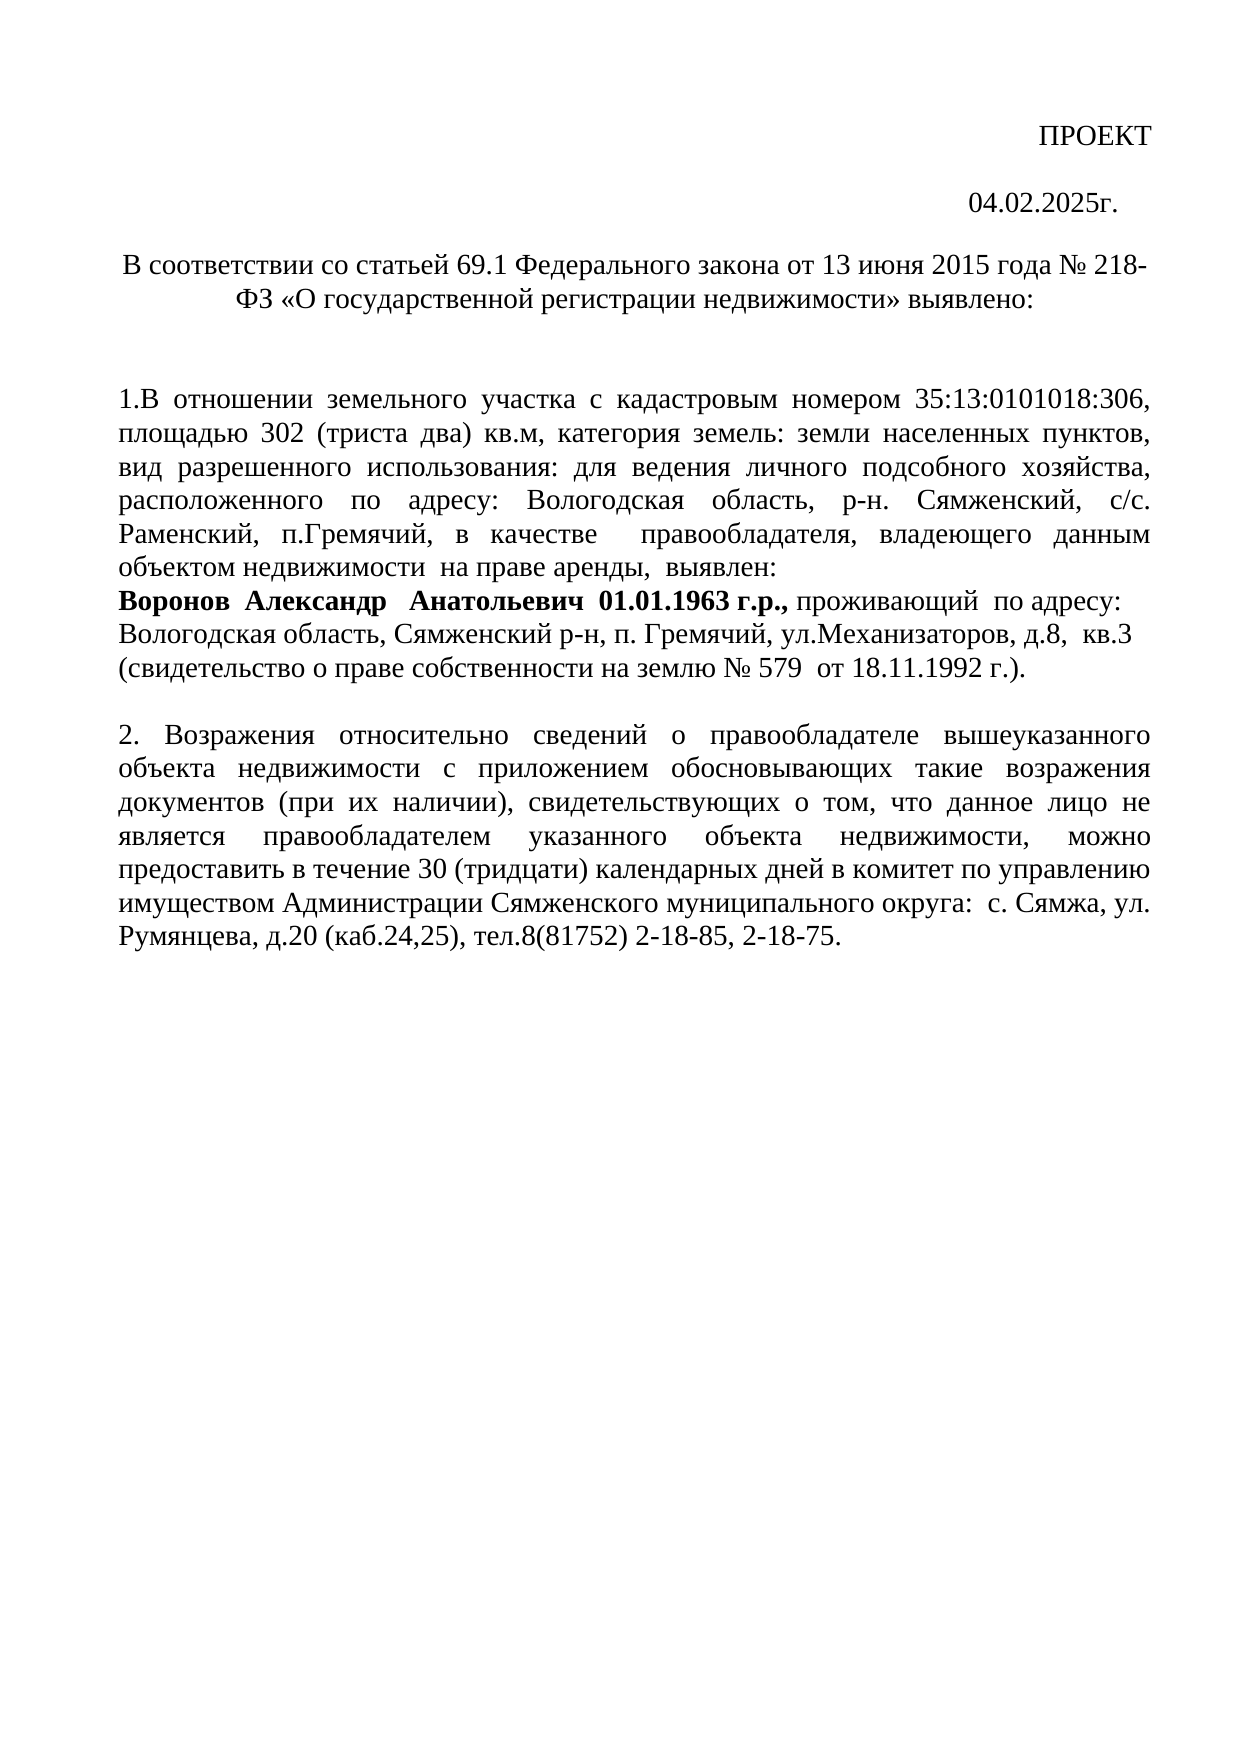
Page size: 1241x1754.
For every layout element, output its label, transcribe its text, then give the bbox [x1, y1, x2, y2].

text ПРОЕКТ [118, 118, 1152, 152]
text В соответствии со статьей 69.1 Федерального закона от 13 июня 2015 года № 218-ФЗ «О государственной регистрации недвижимости» выявлено: [118, 247, 1152, 314]
text 1.В отношении земельного участка с кадастровым номером 35:13:0101018:306, площадью 302 (триста два) кв.м, категория земель: земли населенных пунктов, вид разрешенного использования: для ведения личного подсобного хозяйства, расположенного по адресу: Вологодская область, р-н. Сямженский, с/с. Раменский, п.Гремячий, в качестве правообладателя, владеющего данным объектом недвижимости на праве аренды, выявлен: [118, 382, 1152, 583]
text 2. Возражения относительно сведений о правообладателе вышеуказанного объекта недвижимости с приложением обосновывающих такие возражения документов (при их наличии), свидетельствующих о том, что данное лицо не является правообладателем указанного объекта недвижимости, можно предоставить в течение 30 (тридцати) календарных дней в комитет по управлению имуществом Администрации Сямженского муниципального округа: с. Сямжа, ул. Румянцева, д.20 (каб.24,25), тел.8(81752) 2-18-85, 2-18-75. [118, 717, 1152, 952]
subtitle 04.02.2025г. [118, 185, 1152, 219]
text Воронов Александр Анатольевич 01.01.1963 г.р., проживающий по адресу: Вологодская область, Сямженский р-н, п. Гремячий, ул.Механизаторов, д.8, кв.3 (свидетельство о праве собственности на землю № 579 от 18.11.1992 г.). [118, 583, 1152, 683]
